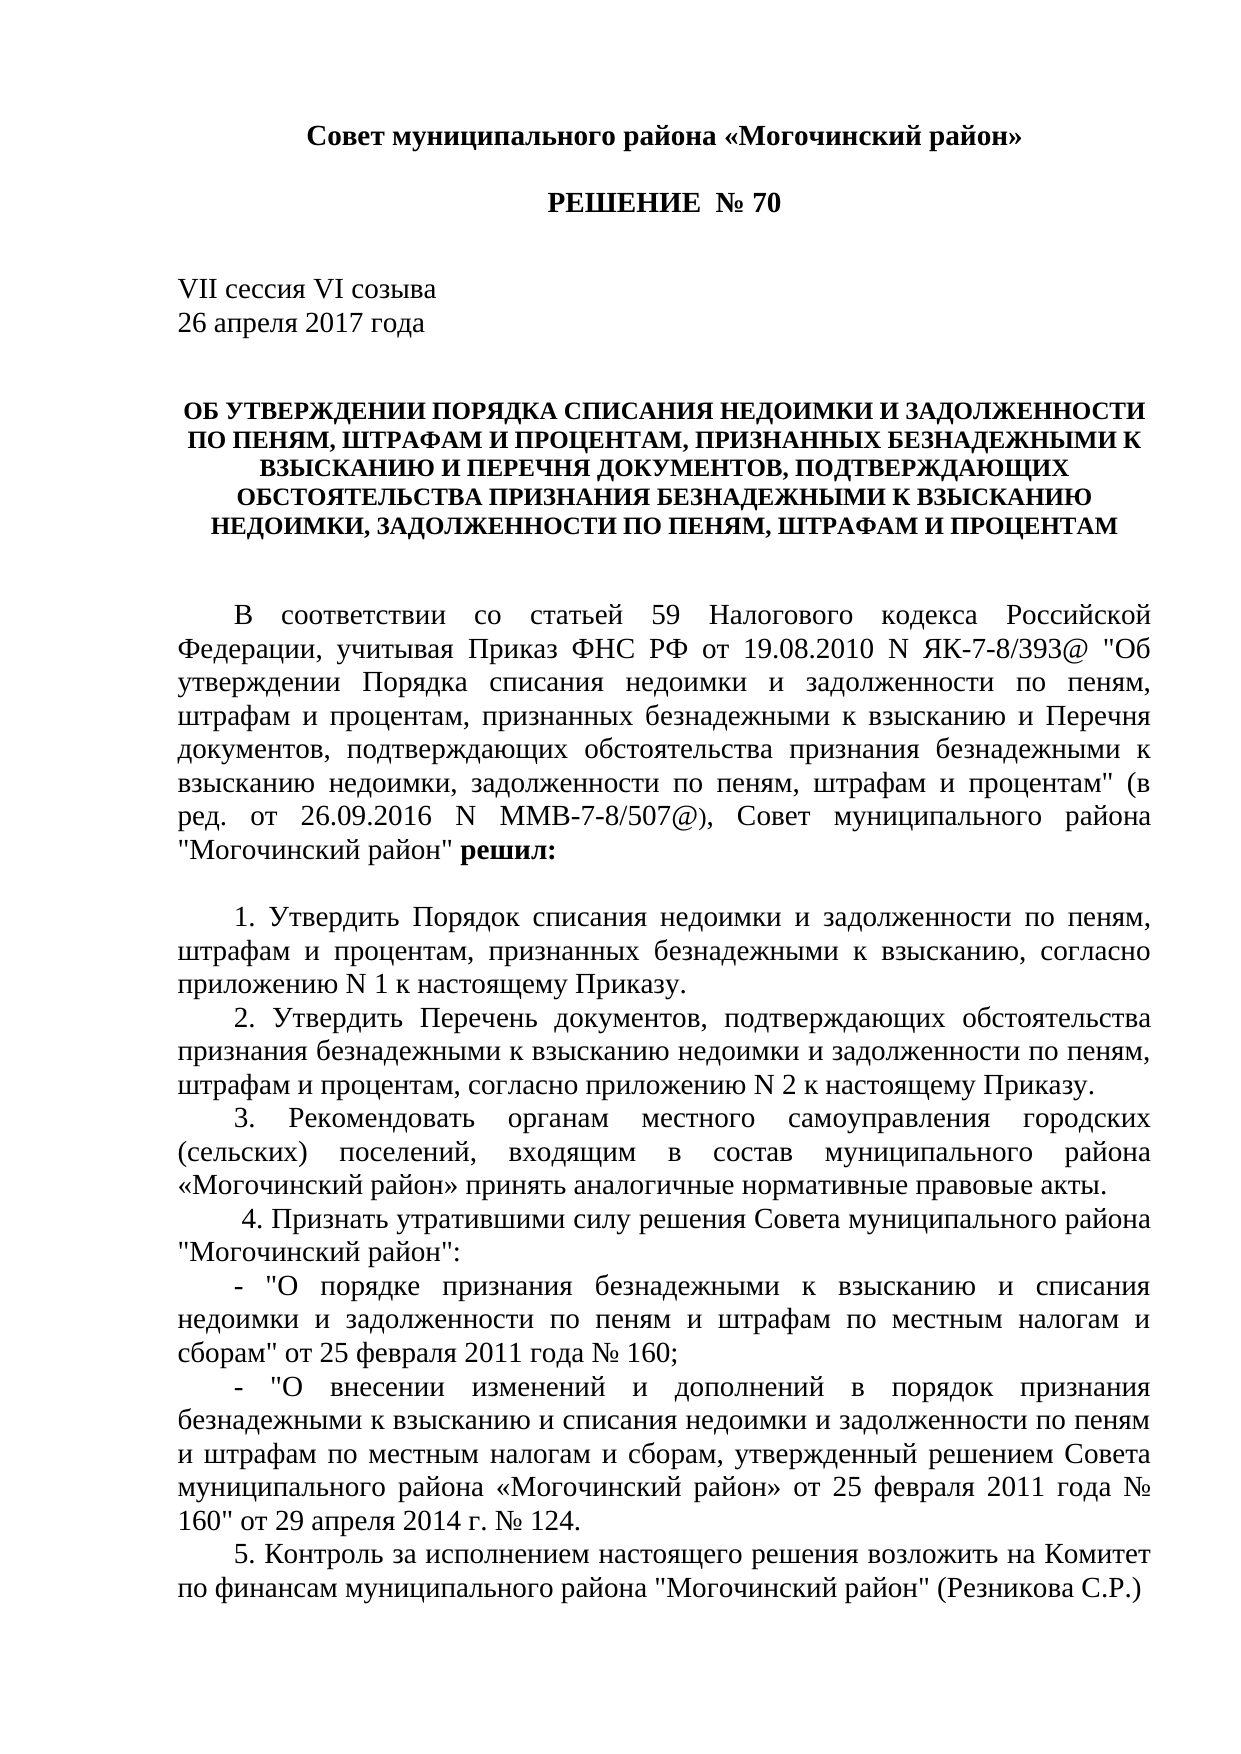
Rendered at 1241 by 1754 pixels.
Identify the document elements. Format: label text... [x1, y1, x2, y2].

text РЕШЕНИЕ № 70 [177, 185, 1152, 219]
text 4. Признать утратившими силу решения Совета муниципального района "Могочинский район": [177, 1201, 1152, 1268]
title ОБ УТВЕРЖДЕНИИ ПОРЯДКА СПИСАНИЯ НЕДОИМКИ И ЗАДОЛЖЕННОСТИ ПО ПЕНЯМ, ШТРАФАМ И ПРОЦЕНТАМ, ПРИЗНАННЫХ БЕЗНАДЕЖНЫМИ К ВЗЫСКАНИЮ И ПЕРЕЧНЯ ДОКУМЕНТОВ, ПОДТВЕРЖДАЮЩИХ ОБСТОЯТЕЛЬСТВА ПРИЗНАНИЯ БЕЗНАДЕЖНЫМИ К ВЗЫСКАНИЮ НЕДОИМКИ, ЗАДОЛЖЕННОСТИ ПО ПЕНЯМ, ШТРАФАМ И ПРОЦЕНТАМ [177, 396, 1152, 540]
text 5. Контроль за исполнением настоящего решения возложить на Комитет по финансам муниципального района "Могочинский район" (Резникова С.Р.) [177, 1536, 1152, 1603]
text 26 апреля 2017 года [177, 305, 1152, 338]
text 3. Рекомендовать органам местного самоуправления городских (сельских) поселений, входящим в состав муниципального района «Могочинский район» принять аналогичные нормативные правовые акты. [177, 1100, 1152, 1201]
text 1. Утвердить Порядок списания недоимки и задолженности по пеням, штрафам и процентам, признанных безнадежными к взысканию, согласно приложению N 1 к настоящему Приказу. [177, 899, 1152, 1000]
text - "О порядке признания безнадежными к взысканию и списания недоимки и задолженности по пеням и штрафам по местным налогам и сборам" от 25 февраля 2011 года № 160; [177, 1268, 1152, 1369]
text Совет муниципального района «Могочинский район» [177, 118, 1152, 152]
text В соответствии со статьей 59 Налогового кодекса Российской Федерации, учитывая Приказ ФНС РФ от 19.08.2010 N ЯК-7-8/393@ "Об утверждении Порядка списания недоимки и задолженности по пеням, штрафам и процентам, признанных безнадежными к взысканию и Перечня документов, подтверждающих обстоятельства признания безнадежными к взысканию недоимки, задолженности по пеням, штрафам и процентам" (в ред. от 26.09.2016 N ММВ-7-8/507@), Совет муниципального района "Могочинский район" решил: [177, 597, 1152, 866]
text - "О внесении изменений и дополнений в порядок признания безнадежными к взысканию и списания недоимки и задолженности по пеням и штрафам по местным налогам и сборам, утвержденный решением Совета муниципального района «Могочинский район» от 25 февраля 2011 года № 160" от 29 апреля 2014 г. № 124. [177, 1369, 1152, 1536]
text VII сессия VI созыва [177, 271, 1152, 305]
text 2. Утвердить Перечень документов, подтверждающих обстоятельства признания безнадежными к взысканию недоимки и задолженности по пеням, штрафам и процентам, согласно приложению N 2 к настоящему Приказу. [177, 1000, 1152, 1100]
